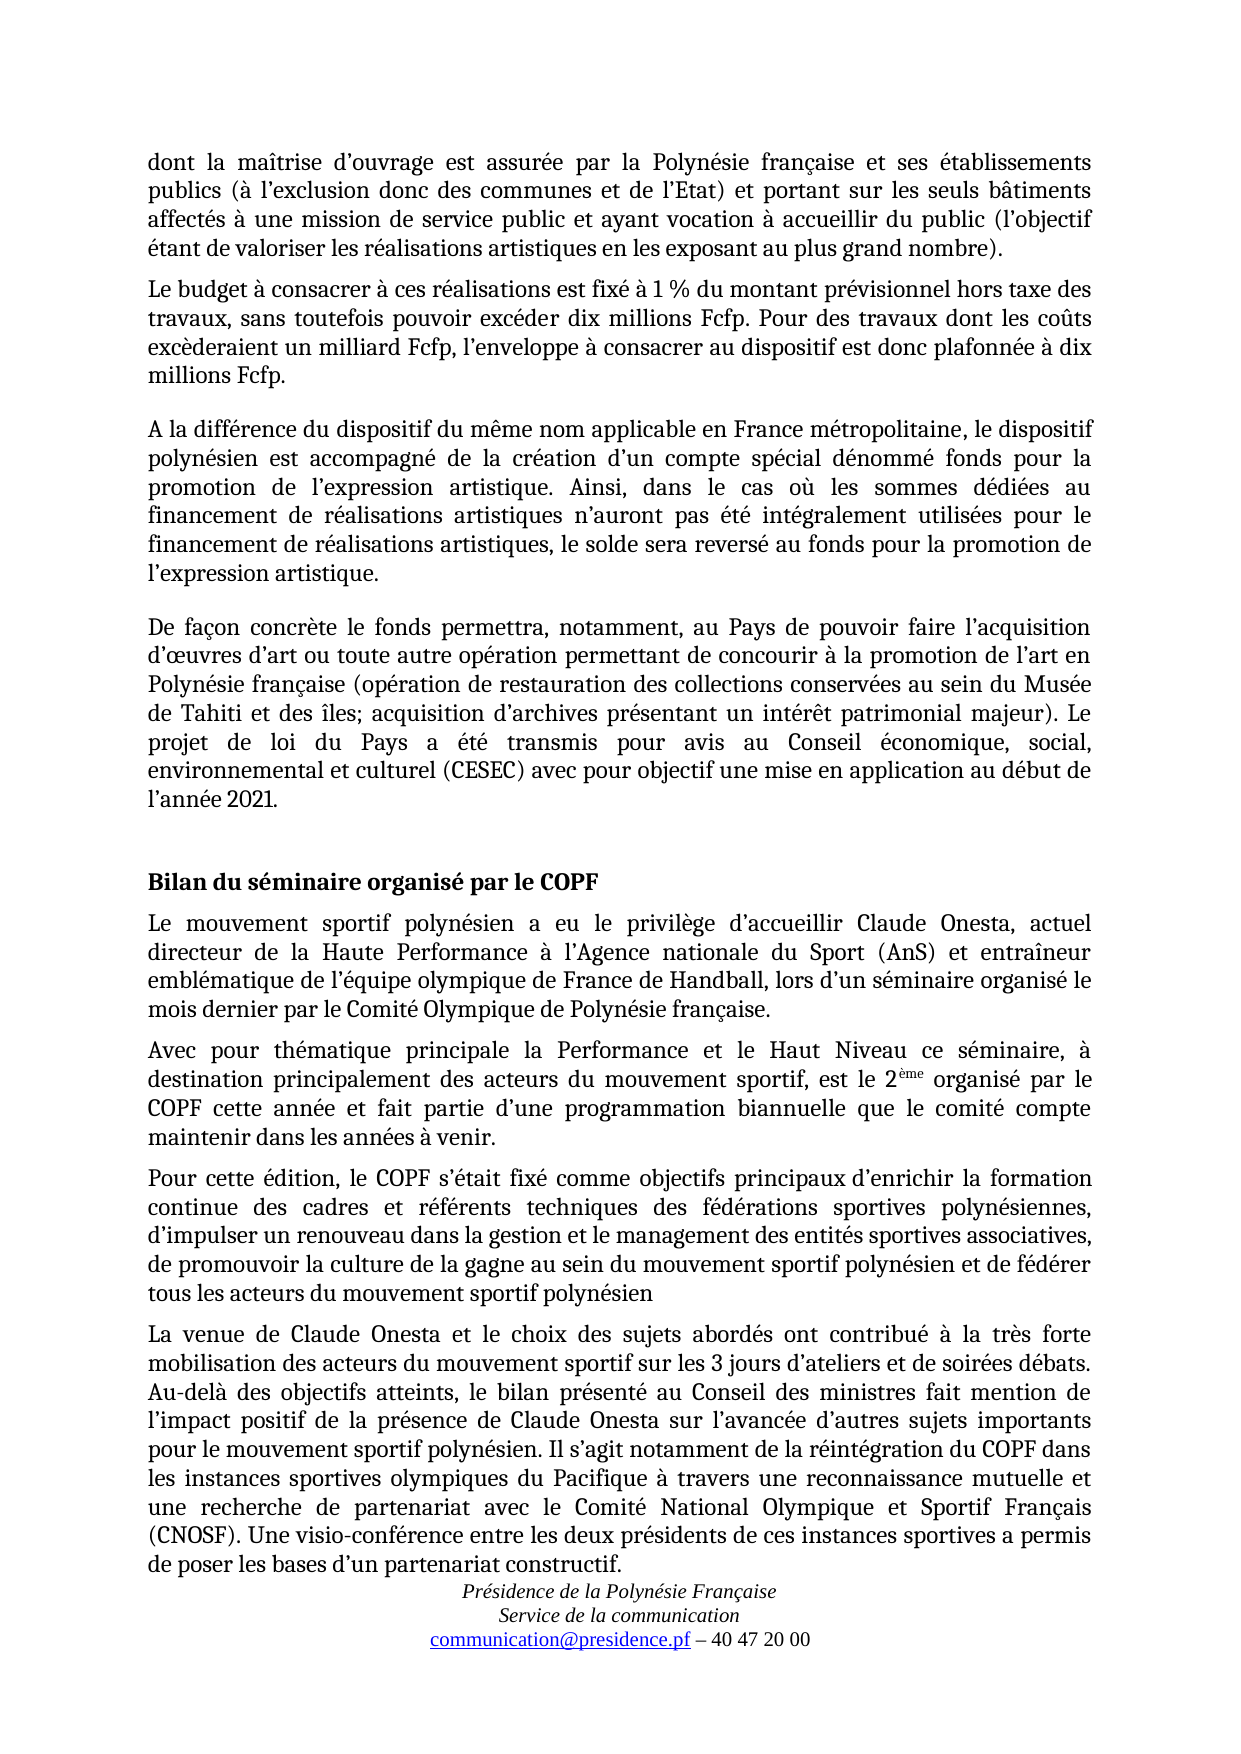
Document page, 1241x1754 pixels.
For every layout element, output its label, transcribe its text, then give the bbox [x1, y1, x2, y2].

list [148, 148, 1093, 263]
text Pour cette édition, le COPF s’était fixé comme objectifs principaux d’enrichir la formation continue des cadres et référents techniques des fédérations sportives polynésiennes, d’impulser un renouveau dans la gestion et le management des entités sportives associatives, de promouvoir la culture de la gagne au sein du mouvement sportif polynésien et de fédérer tous les acteurs du mouvement sportif polynésien [148, 1164, 1093, 1308]
text La venue de Claude Onesta et le choix des sujets abordés ont contribué à la très forte mobilisation des acteurs du mouvement sportif sur les 3 jours d’ateliers et de soirées débats. Au-delà des objectifs atteints, le bilan présenté au Conseil des ministres fait mention de l’impact positif de la présence de Claude Onesta sur l’avancée d’autres sujets importants pour le mouvement sportif polynésien. Il s’agit notamment de la réintégration du COPF dans les instances sportives olympiques du Pacifique à travers une reconnaissance mutuelle et une recherche de partenariat avec le Comité National Olympique et Sportif Français (CNOSF). Une visio-conférence entre les deux présidents de ces instances sportives a permis de poser les bases d’un partenariat constructif. [148, 1320, 1093, 1579]
list Le budget à consacrer à ces réalisations est fixé à 1 % du montant prévisionnel hors taxe des travaux, sans toutefois pouvoir excéder dix millions Fcfp. Pour des travaux dont les coûts excèderaient un milliard Fcfp, l’enveloppe à consacrer au dispositif est donc plafonnée à dix millions Fcfp. [148, 275, 1093, 390]
text Le mouvement sportif polynésien a eu le privilège d’accueillir Claude Onesta, actuel directeur de la Haute Performance à l’Agence nationale du Sport (AnS) et entraîneur emblématique de l’équipe olympique de France de Handball, lors d’un séminaire organisé le mois dernier par le Comité Olympique de Polynésie française. [148, 909, 1093, 1024]
text Avec pour thématique principale la Performance et le Haut Niveau ce séminaire, à destination principalement des acteurs du mouvement sportif, est le 2ème organisé par le COPF cette année et fait partie d’une programmation biannuelle que le comité compte maintenir dans les années à venir. [148, 1036, 1093, 1151]
text A la différence du dispositif du même nom applicable en France métropolitaine, le dispositif polynésien est accompagné de la création d’un compte spécial dénommé fonds pour la promotion de l’expression artistique. Ainsi, dans le cas où les sommes dédiées au financement de réalisations artistiques n’auront pas été intégralement utilisées pour le financement de réalisations artistiques, le solde sera reversé au fonds pour la promotion de l’expression artistique. [148, 415, 1093, 588]
text De façon concrète le fonds permettra, notamment, au Pays de pouvoir faire l’acquisition d’œuvres d’art ou toute autre opération permettant de concourir à la promotion de l’art en Polynésie française (opération de restauration des collections conservées au sein du Musée de Tahiti et des îles; acquisition d’archives présentant un intérêt patrimonial majeur). Le projet de loi du Pays a été transmis pour avis au Conseil économique, social, environnemental et culturel (CESEC) avec pour objectif une mise en application au début de l’année 2021. [148, 613, 1093, 814]
text Bilan du séminaire organisé par le COPF [148, 868, 1093, 896]
